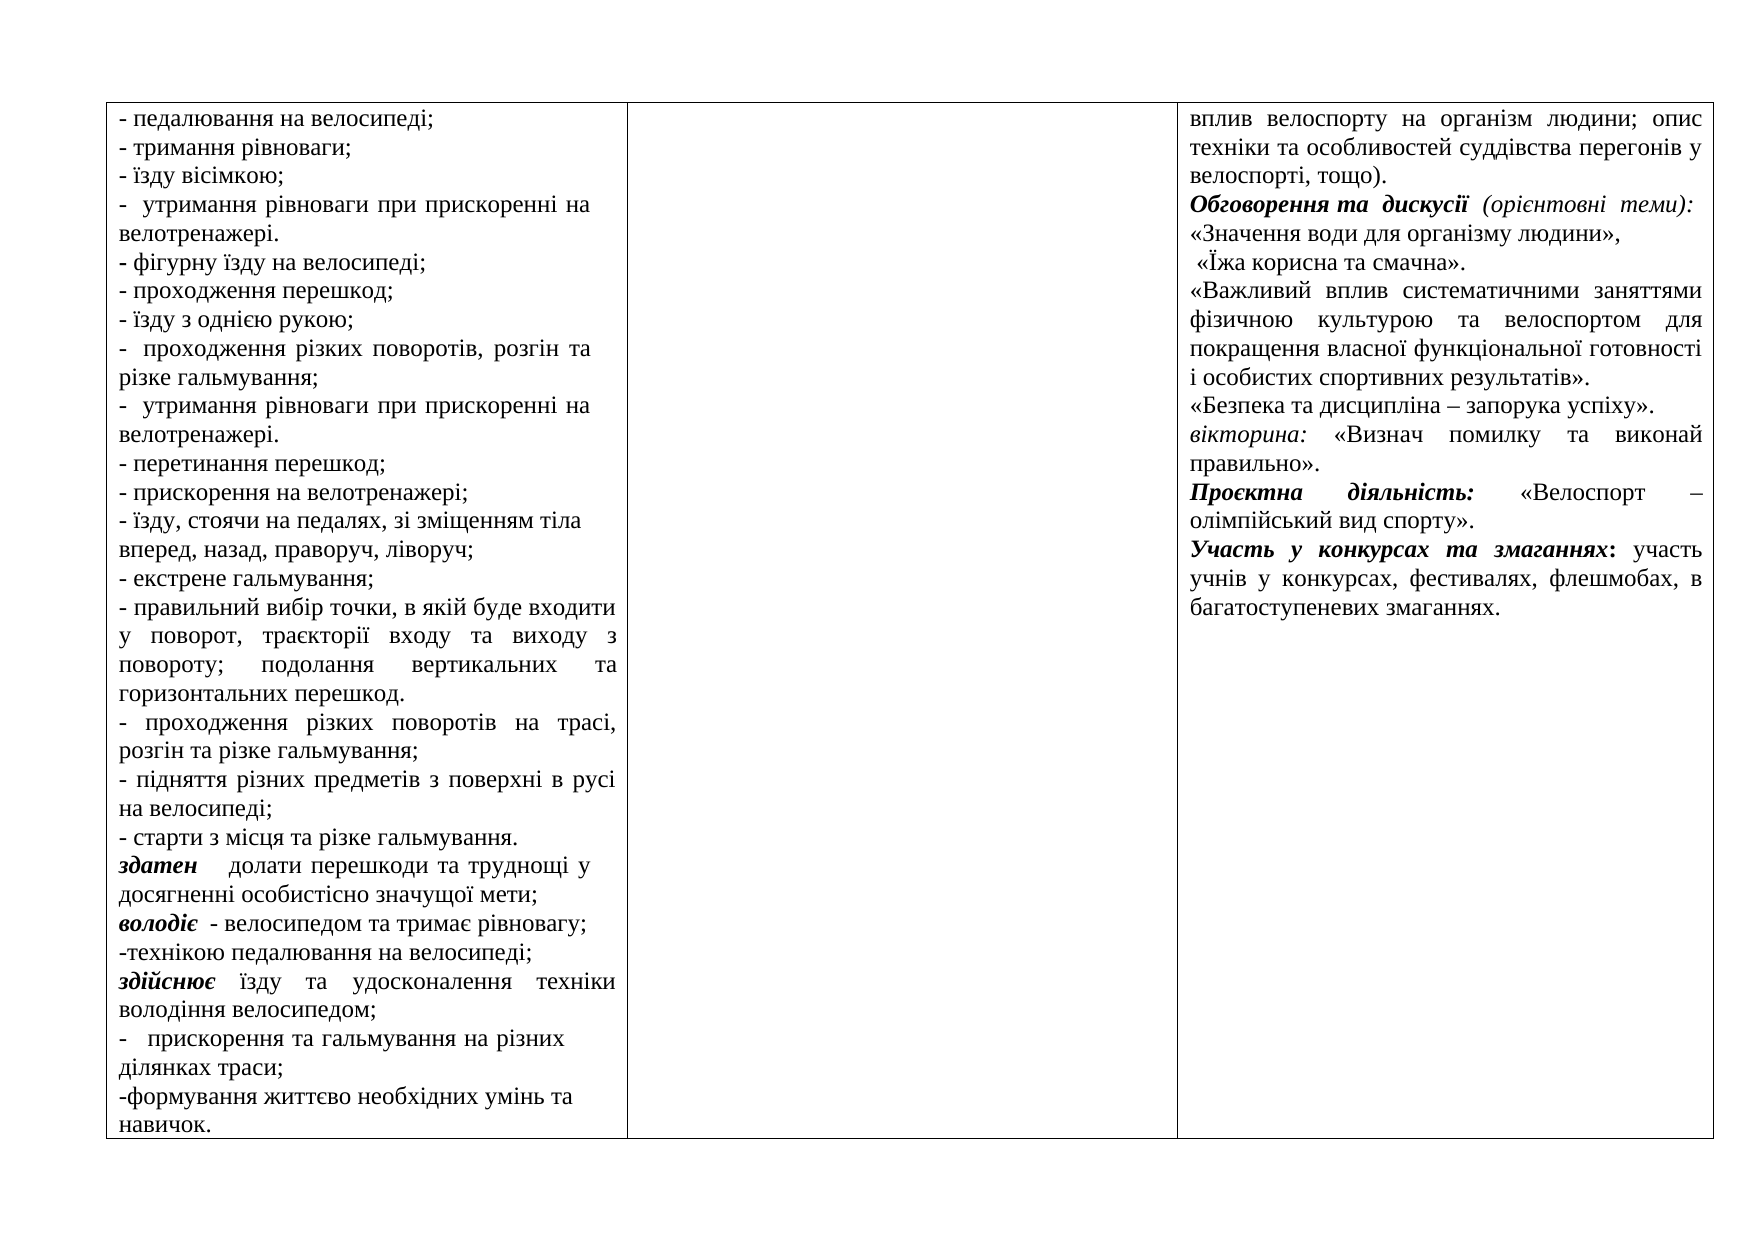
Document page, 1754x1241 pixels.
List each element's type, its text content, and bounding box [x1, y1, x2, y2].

table_header педалювання на велосипеді; тримання рівноваги; їзду вісімкою; утримання рівноваги при прискоренні на велотренажері. - фігурну їзду на велосипеді; проходження перешкод; їзду з однією рукою; проходження різких поворотів, розгін та різке гальмування; утримання рівноваги при прискоренні на велотренажері. перетинання перешкод; прискорення на велотренажері; їзду, стоячи на педалях, зі зміщенням тіла вперед, назад, праворуч, ліворуч; екстрене гальмування; правильний вибір точки, в якій буде входити у поворот, траєкторії входу та виходу з повороту; подолання вертикальних та горизонтальних перешкод. проходження різких поворотів на трасі, розгін та різке гальмування; підняття різних предметів з поверхні в русі на велосипеді; старти з місця та різке гальмування. здатен долати перешкоди та труднощі у досягненні особистісно значущої мети; володіє - велосипедом та тримає рівновагу; -технікою педалювання на велосипеді; здійснює їзду та удосконалення техніки володіння велосипедом; прискорення та гальмування на різних ділянках траси; -формування життєво необхідних умінь та навичок. [107, 103, 627, 1138]
table_header [628, 103, 1177, 1138]
table_header вплив велоспорту на організм людини; опис техніки та особливостей суддівства перегонів у велоспорті, тощо). Обговорення та дискусії (орієнтовні теми): «Значення води для організму людини», «Їжа корисна та смачна». «Важливий вплив систематичними заняттями фізичною культурою та велоспортом для покращення власної функціональної готовності і особистих спортивних результатів». «Безпека та дисципліна – запорука успіху». вікторина: «Визнач помилку та виконай правильно». Проєктна діяльність: «Велоспорт – олімпійський вид спорту». Участь у конкурсах та змаганнях: участь учнів у конкурсах, фестивалях, флешмобах, в багатоступеневих змаганнях. [1178, 103, 1713, 1138]
